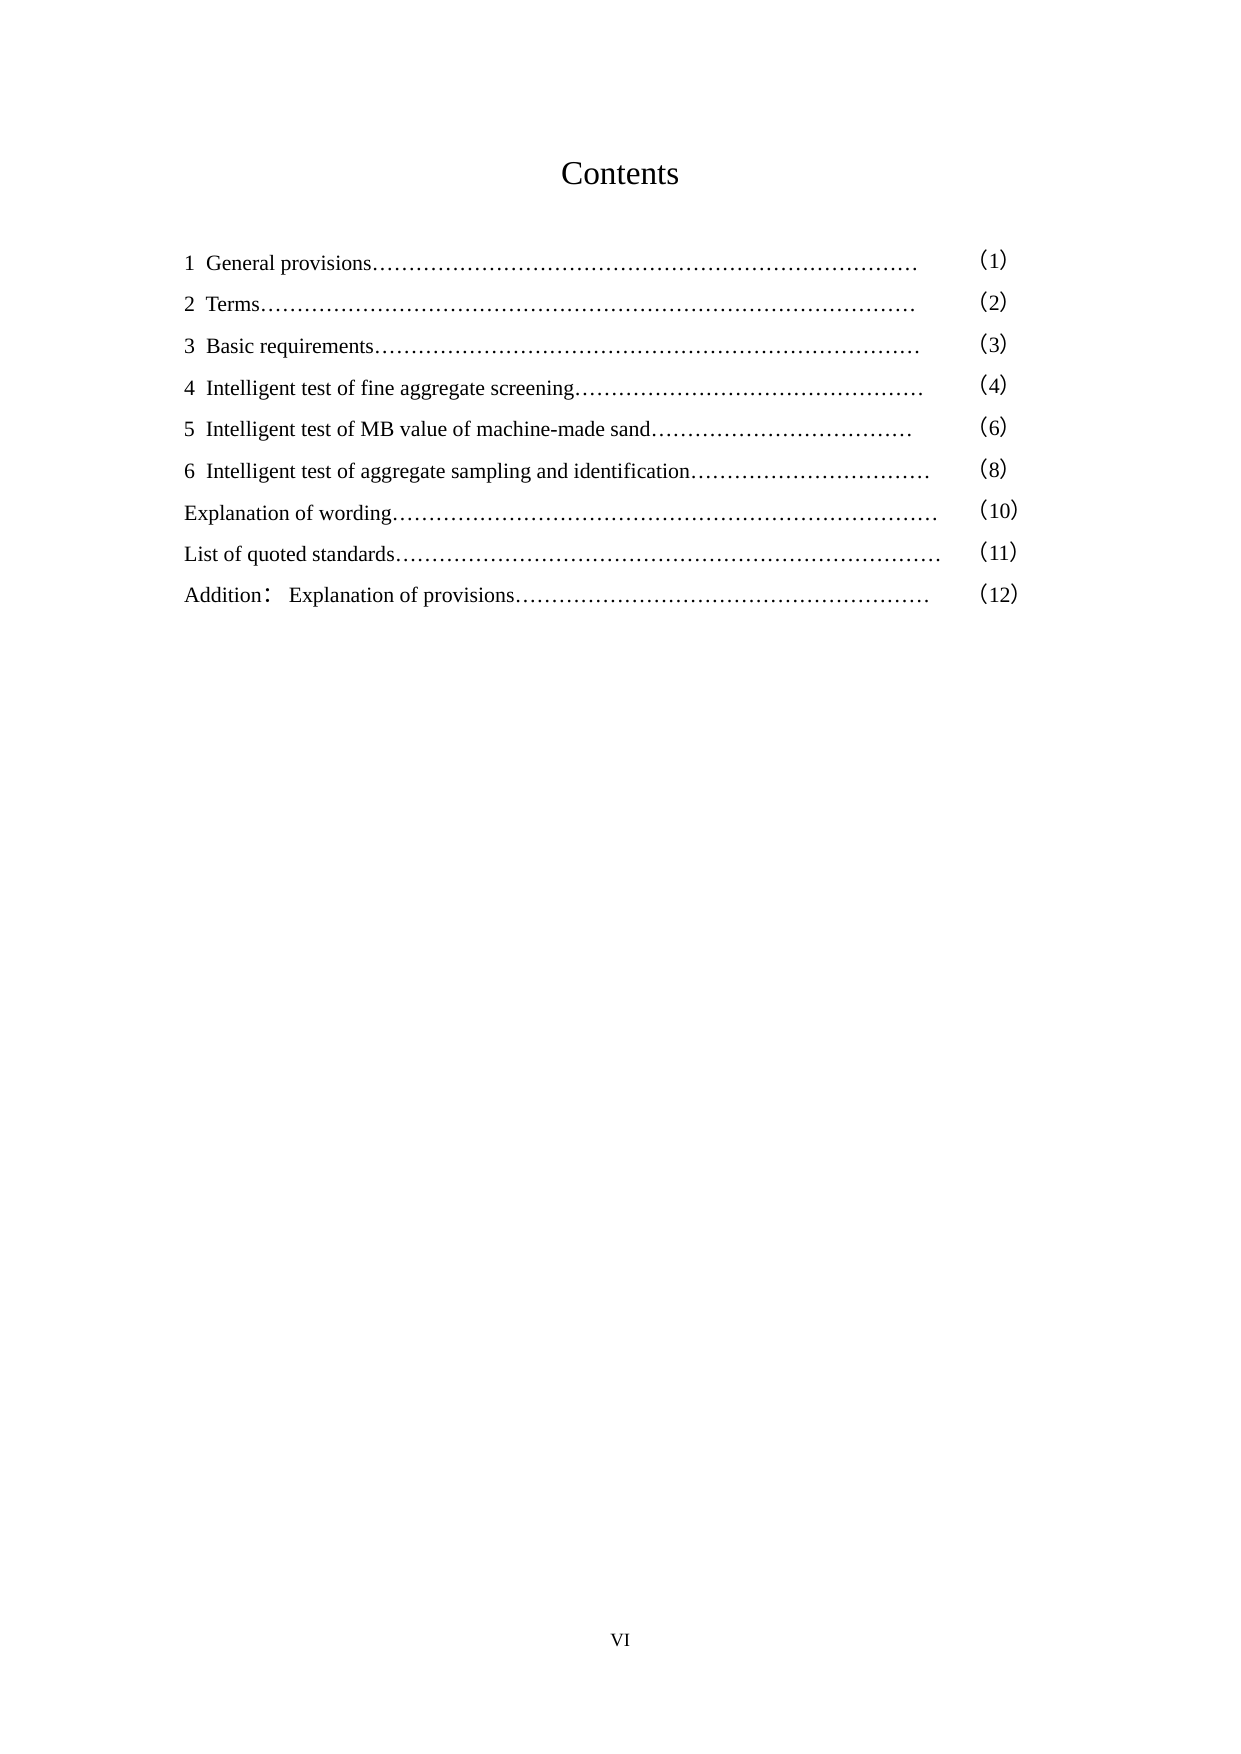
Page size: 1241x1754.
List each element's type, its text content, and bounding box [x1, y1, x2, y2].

text Contents [187, 150, 1053, 192]
table_cell 4 Intelligent test of fine aggregate screening………………………………………… [173, 358, 955, 400]
table_cell （10） [955, 483, 1044, 525]
table_cell 5 Intelligent test of MB value of machine-made sand……………………………… [173, 400, 955, 442]
table_cell （8） [955, 442, 1044, 483]
table_cell Addition： Explanation of provisions………………………………………………… [173, 567, 955, 608]
table_cell 3 Basic requirements………………………………………………………………… [173, 317, 955, 358]
table_header 1 General provisions………………………………………………………………… [173, 233, 955, 275]
table_cell 2 Terms……………………………………………………………………………… [173, 275, 955, 317]
table_cell Explanation of wording………………………………………………………………… [173, 483, 955, 525]
table_cell （4） [955, 358, 1044, 400]
table_cell （6） [955, 400, 1044, 442]
table_cell （11） [955, 525, 1044, 567]
table_cell （3） [955, 317, 1044, 358]
table_header （1） [955, 233, 1044, 275]
table_cell List of quoted standards………………………………………………………………… [173, 525, 955, 567]
table_cell （12） [955, 567, 1044, 608]
table_cell （2） [955, 275, 1044, 317]
table_cell 6 Intelligent test of aggregate sampling and identification…………………………… [173, 442, 955, 483]
